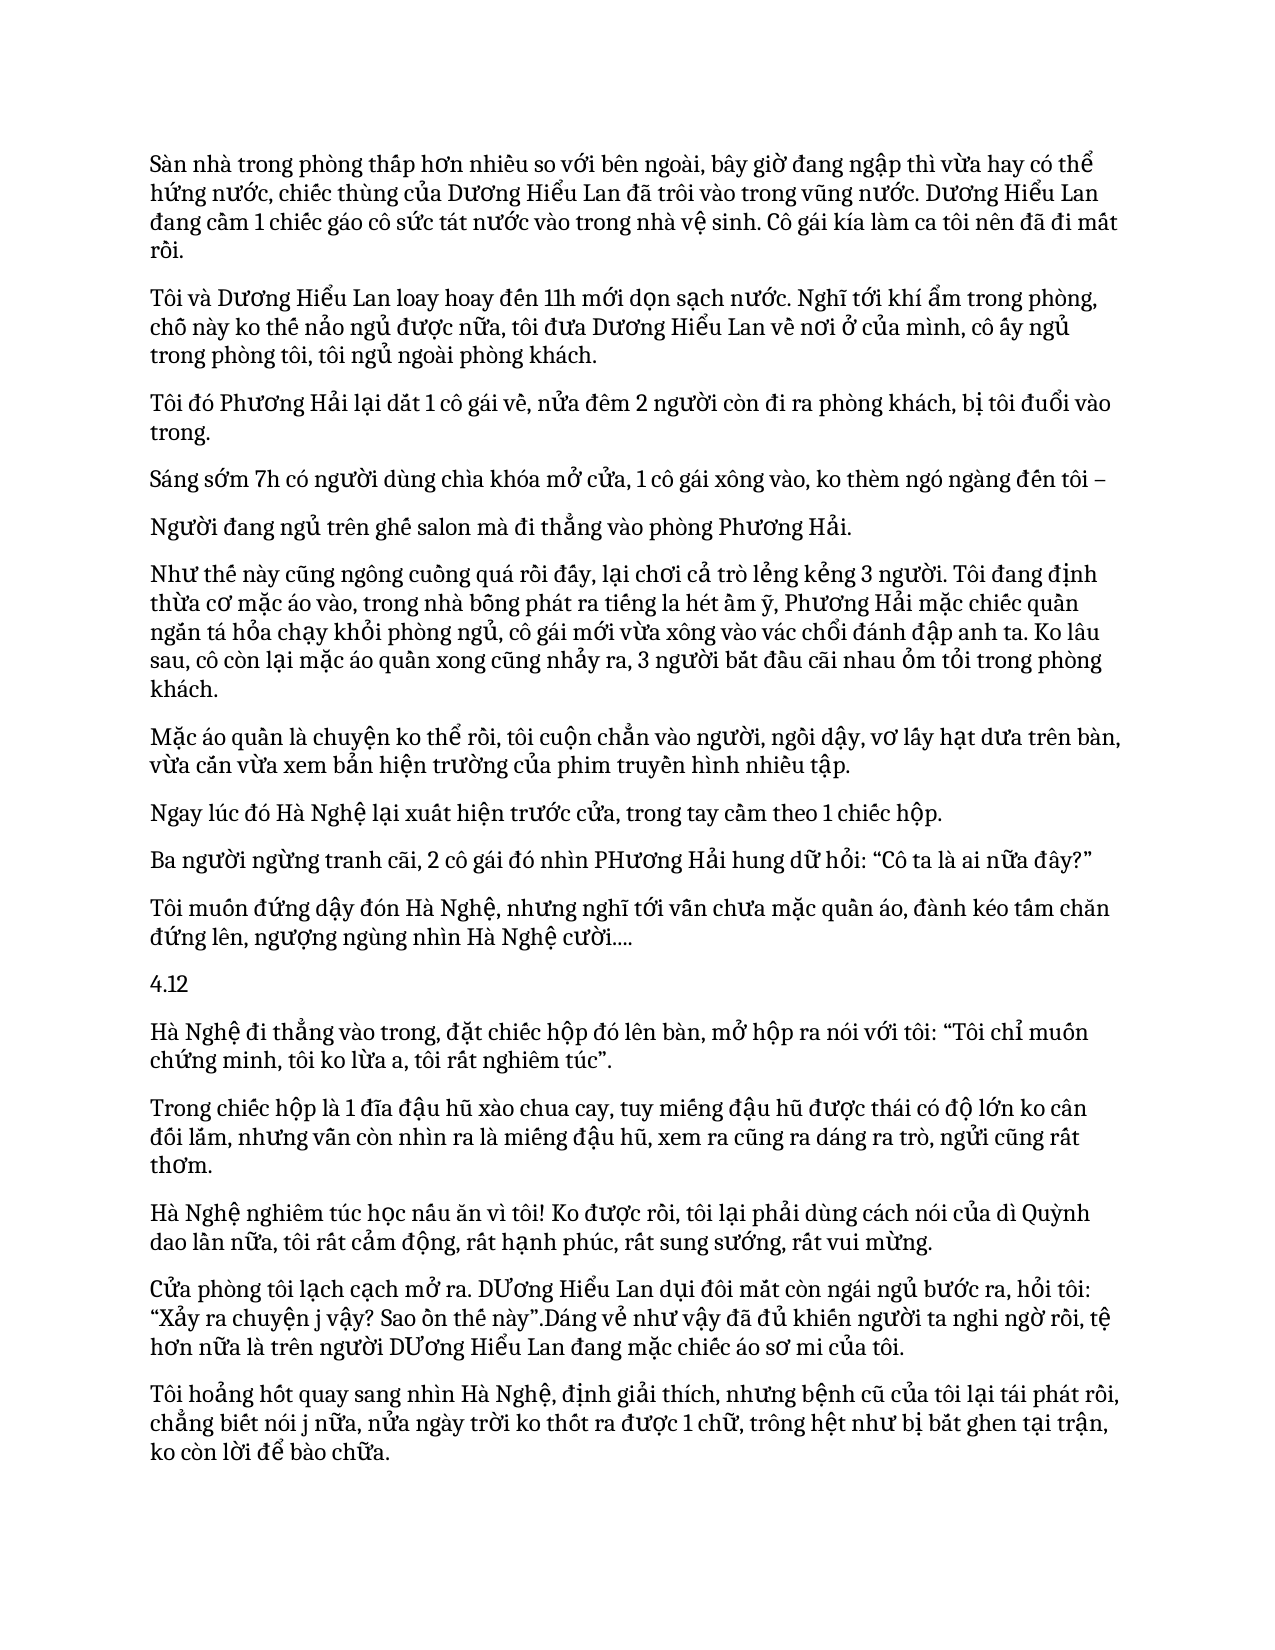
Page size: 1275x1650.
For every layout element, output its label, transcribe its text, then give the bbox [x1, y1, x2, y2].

text Tôi muốn đứng dậy đón Hà Nghệ, nhưng nghĩ tới vẫn chưa mặc quần áo, đành kéo tấm chăn đứng lên, ngượng ngùng nhìn Hà Nghệ cười.... [150, 894, 1125, 951]
text Mặc áo quần là chuyện ko thể rồi, tôi cuộn chẳn vào người, ngồi dậy, vơ lấy hạt dưa trên bàn, vừa cắn vừa xem bản hiện trường của phim truyền hình nhiều tập. [150, 722, 1125, 780]
text Tôi đó Phương Hải lại dắt 1 cô gái về, nửa đêm 2 người còn đi ra phòng khách, bị tôi đuổi vào trong. [150, 389, 1125, 446]
text Sàn nhà trong phòng thấp hơn nhiều so với bên ngoài, bây giờ đang ngập thì vừa hay có thể hứng nước, chiếc thùng của Dương Hiểu Lan đã trôi vào trong vũng nước. Dương Hiểu Lan đang cầm 1 chiếc gáo cô sức tát nước vào trong nhà vệ sinh. Cô gái kía làm ca tôi nên đã đi mất rồi. [150, 150, 1125, 265]
text 4.12 [150, 970, 1125, 999]
text Ngay lúc đó Hà Nghệ lại xuất hiện trước cửa, trong tay cầm theo 1 chiếc hộp. [150, 799, 1125, 827]
text Tôi hoảng hốt quay sang nhìn Hà Nghệ, định giải thích, nhưng bệnh cũ của tôi lại tái phát rồi, chẳng biết nói j nữa, nửa ngày trời ko thốt ra được 1 chữ, trông hệt như bị bắt ghen tại trận, ko còn lời để bào chữa. [150, 1380, 1125, 1466]
text Người đang ngủ trên ghế salon mà đi thẳng vào phòng Phương Hải. [150, 512, 1125, 541]
text Hà Nghệ nghiêm túc học nấu ăn vì tôi! Ko được rồi, tôi lại phải dùng cách nói của dì Quỳnh dao lần nữa, tôi rất cảm động, rất hạnh phúc, rất sung sướng, rất vui mừng. [150, 1199, 1125, 1256]
text Tôi và Dương Hiểu Lan loay hoay đến 11h mới dọn sạch nước. Nghĩ tới khí ẩm trong phòng, chỗ này ko thế nảo ngủ được nữa, tôi đưa Dương Hiểu Lan về nơi ở của mình, cô ấy ngủ trong phòng tôi, tôi ngủ ngoài phòng khách. [150, 284, 1125, 370]
text Trong chiếc hộp là 1 đĩa đậu hũ xào chua cay, tuy miếng đậu hũ được thái có độ lớn ko cân đối lắm, nhưng vẫn còn nhìn ra là miếng đậu hũ, xem ra cũng ra dáng ra trò, ngửi cũng rất thơm. [150, 1094, 1125, 1180]
text Ba người ngừng tranh cãi, 2 cô gái đó nhìn PHương Hải hung dữ hỏi: “Cô ta là ai nữa đây?” [150, 846, 1125, 875]
text Như thế này cũng ngông cuồng quá rồi đấy, lại chơi cả trò lẻng kẻng 3 người. Tôi đang định thừa cơ mặc áo vào, trong nhà bỗng phát ra tiếng la hét ầm ỹ, Phương Hải mặc chiếc quần ngắn tá hỏa chạy khỏi phòng ngủ, cô gái mới vừa xông vào vác chổi đánh đập anh ta. Ko lâu sau, cô còn lại mặc áo quần xong cũng nhảy ra, 3 người bắt đầu cãi nhau ỏm tỏi trong phòng khách. [150, 560, 1125, 704]
text Sáng sớm 7h có người dùng chìa khóa mở cửa, 1 cô gái xông vào, ko thèm ngó ngàng đến tôi – [150, 465, 1125, 494]
text Hà Nghệ đi thẳng vào trong, đặt chiếc hộp đó lên bàn, mở hộp ra nói với tôi: “Tôi chỉ muốn chứng minh, tôi ko lừa a, tôi rất nghiêm túc”. [150, 1017, 1125, 1075]
text Cửa phòng tôi lạch cạch mở ra. DƯơng Hiểu Lan dụi đôi mắt còn ngái ngủ bước ra, hỏi tôi: “Xảy ra chuyện j vậy? Sao ồn thế này”.Dáng vẻ như vậy đã đủ khiến người ta nghi ngờ rồi, tệ hơn nữa là trên người DƯơng Hiểu Lan đang mặc chiếc áo sơ mi của tôi. [150, 1275, 1125, 1361]
